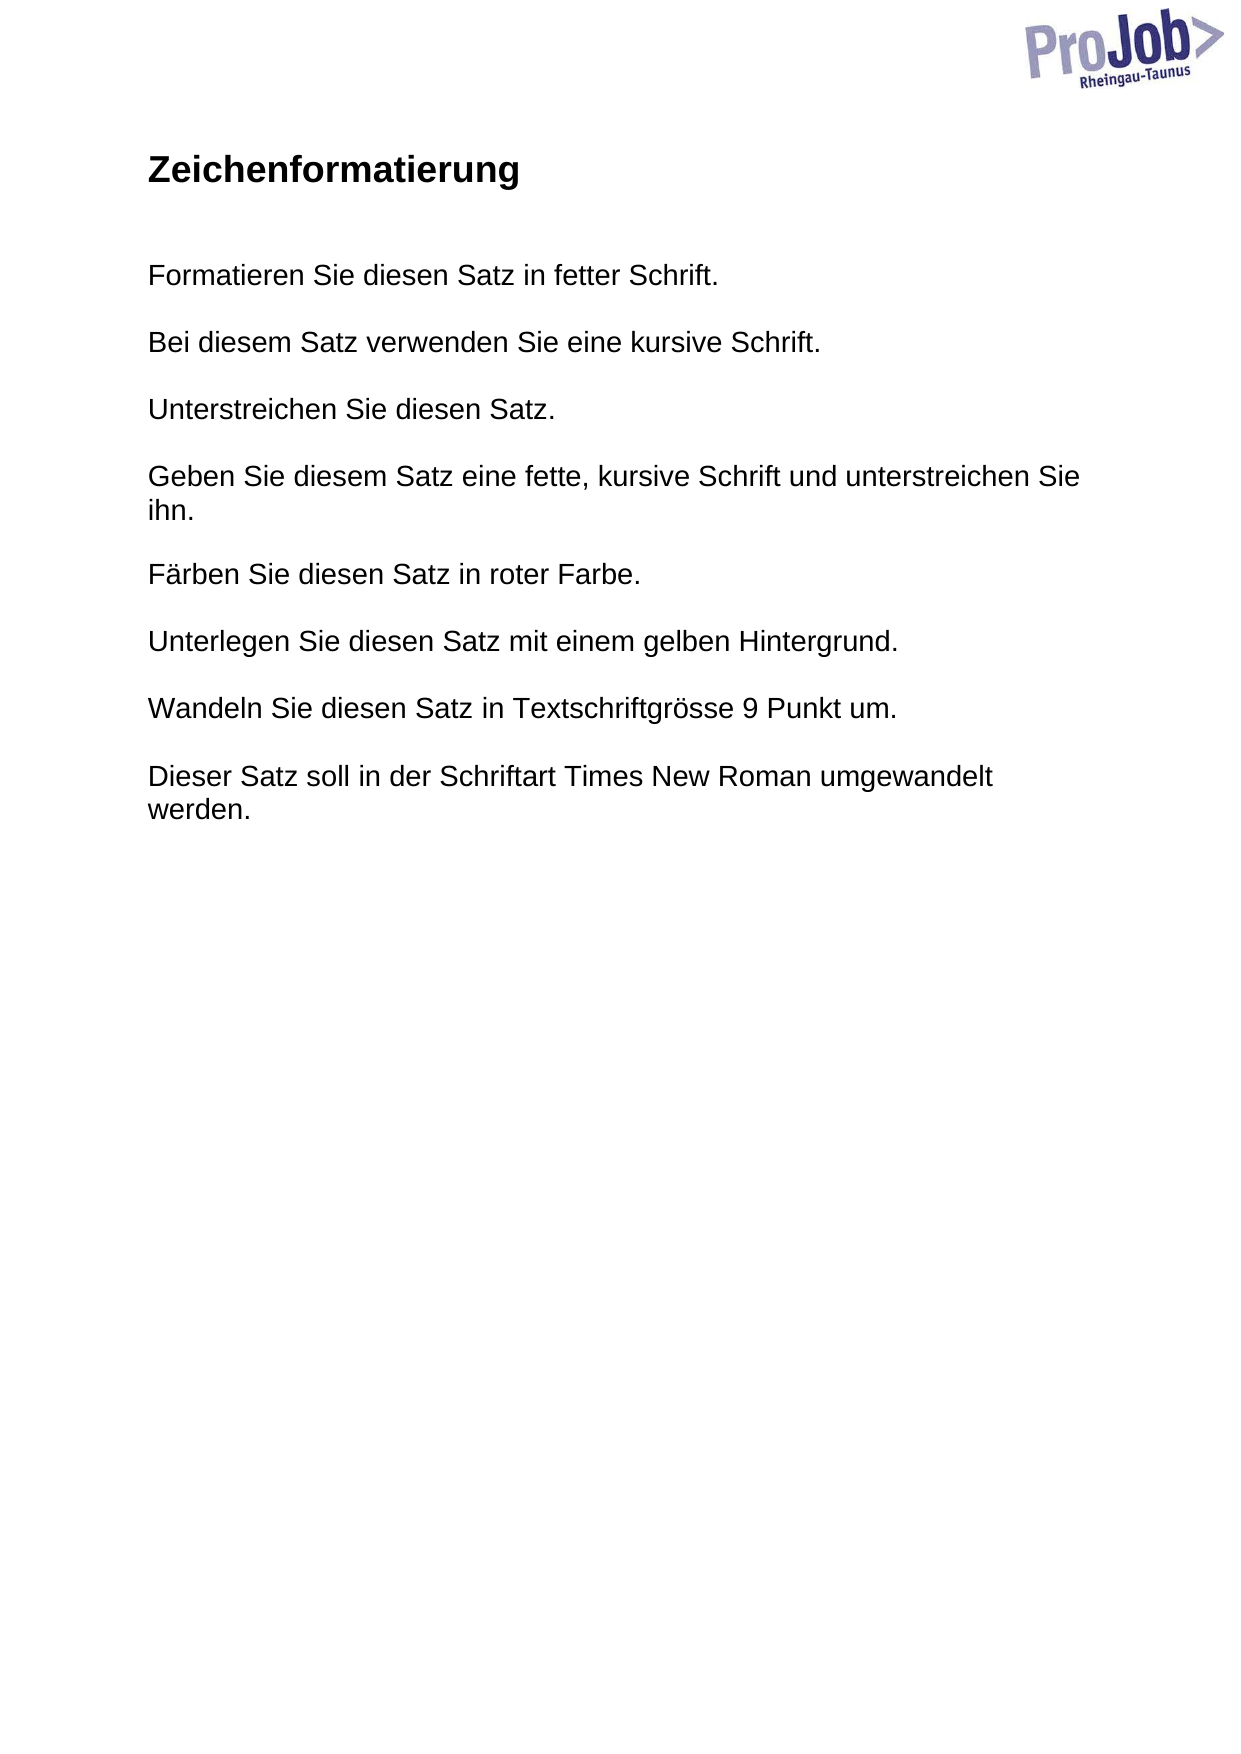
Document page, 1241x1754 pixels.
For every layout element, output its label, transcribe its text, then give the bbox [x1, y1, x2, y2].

text Bei diesem Satz verwenden Sie eine kursive Schrift. [148, 325, 1093, 358]
text Färben Sie diesen Satz in roter Farbe. [148, 557, 1093, 591]
text Dieser Satz soll in der Schriftart Times New Roman umgewandelt werden. [148, 759, 1093, 826]
text Formatieren Sie diesen Satz in fetter Schrift. [148, 258, 1093, 291]
picture [1025, 8, 1225, 89]
text Wandeln Sie diesen Satz in Textschriftgrösse 9 Punkt um. [148, 692, 1093, 725]
text Unterlegen Sie diesen Satz mit einem gelben Hintergrund. [148, 624, 1093, 658]
text Zeichenformatierung [148, 148, 1093, 191]
text Unterstreichen Sie diesen Satz. [148, 392, 1093, 426]
text Geben Sie diesem Satz eine fette, kursive Schrift und unterstreichen Sie ihn. [148, 459, 1093, 526]
